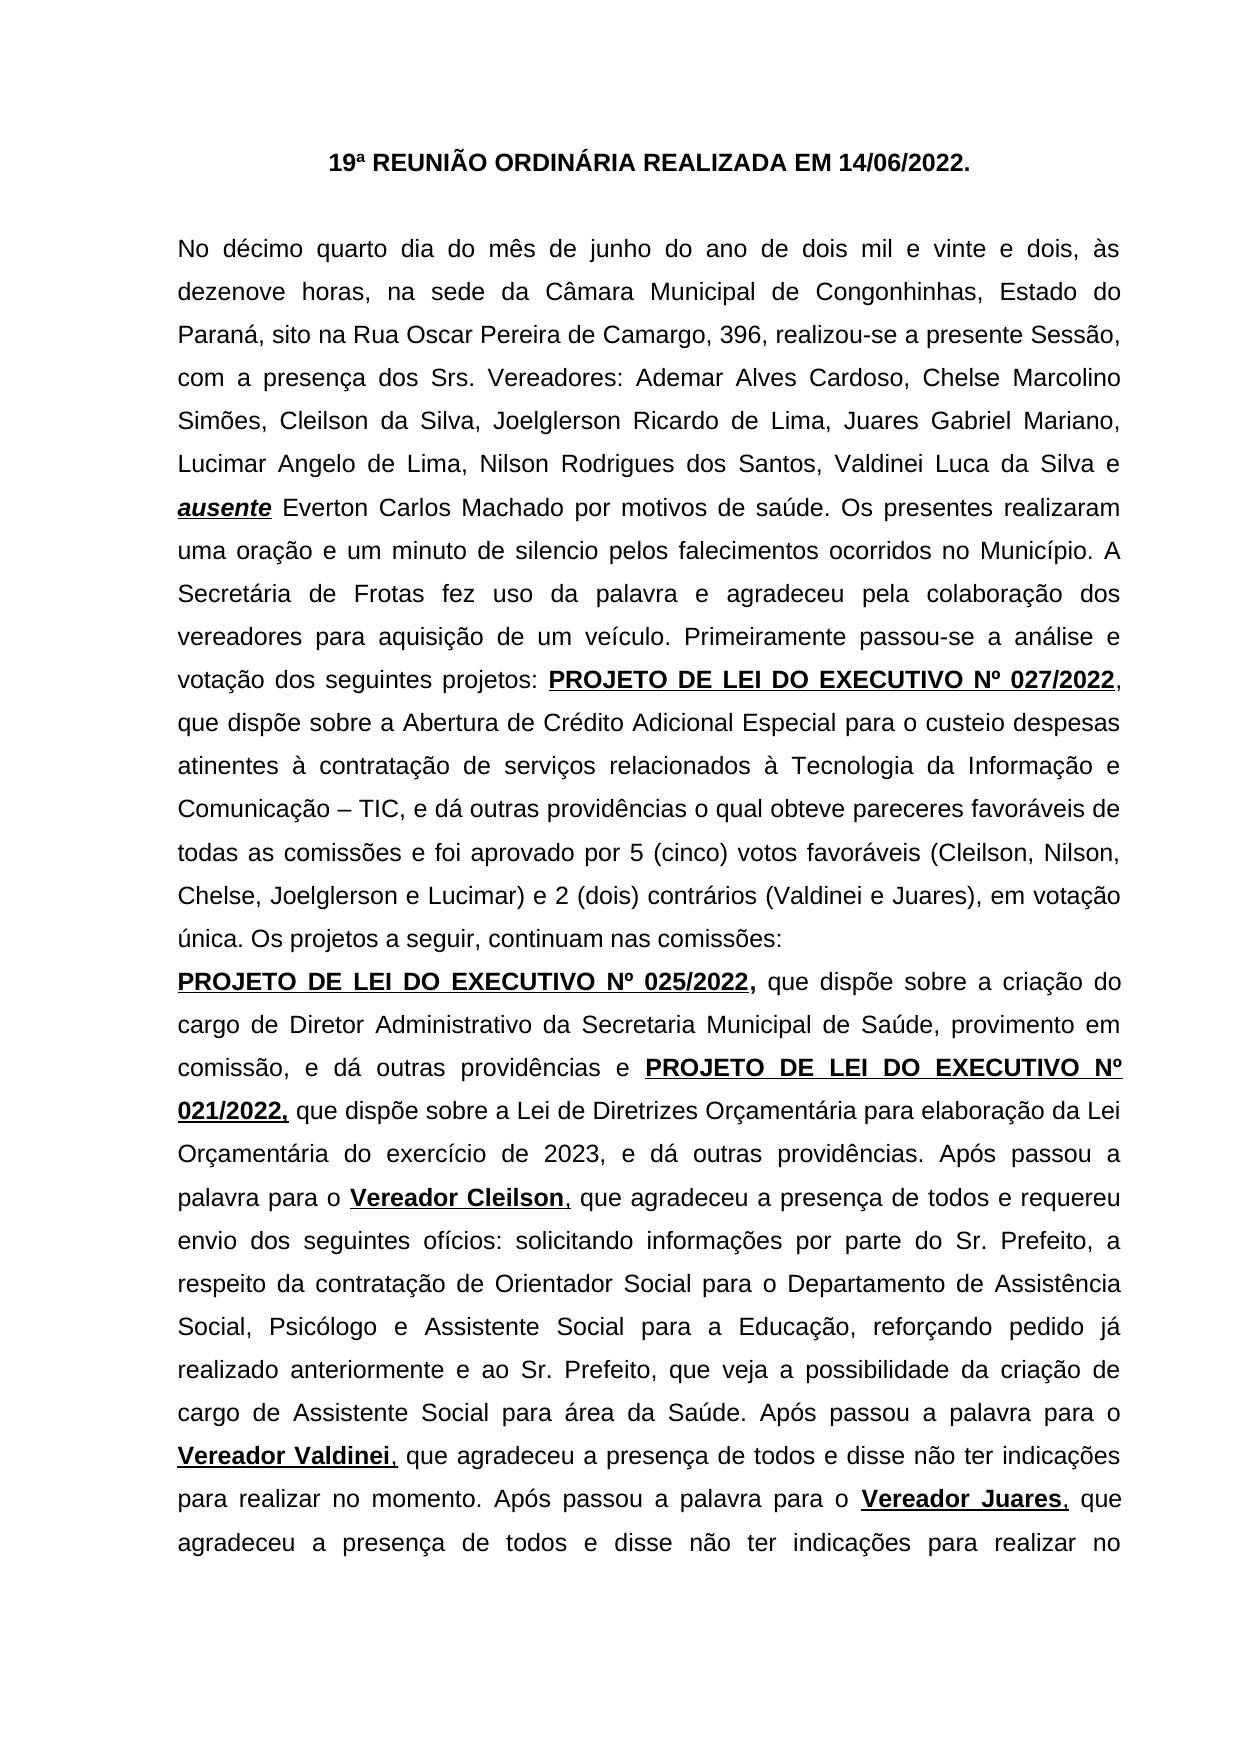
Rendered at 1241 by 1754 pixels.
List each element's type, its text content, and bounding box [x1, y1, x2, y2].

text No décimo quarto dia do mês de junho do ano de dois mil e vinte e dois, às dezenove horas, na sede da Câmara Municipal de Congonhinhas, Estado do Paraná, sito na Rua Oscar Pereira de Camargo, 396, realizou-se a presente Sessão, com a presença dos Srs. Vereadores: Ademar Alves Cardoso, Chelse Marcolino Simões, Cleilson da Silva, Joelglerson Ricardo de Lima, Juares Gabriel Mariano, Lucimar Angelo de Lima, Nilson Rodrigues dos Santos, Valdinei Luca da Silva e ausente Everton Carlos Machado por motivos de saúde. Os presentes realizaram uma oração e um minuto de silencio pelos falecimentos ocorridos no Município. A Secretária de Frotas fez uso da palavra e agradeceu pela colaboração dos vereadores para aquisição de um veículo. Primeiramente passou-se a análise e votação dos seguintes projetos: PROJETO DE LEI DO EXECUTIVO Nº 027/2022, que dispõe sobre a Abertura de Crédito Adicional Especial para o custeio despesas atinentes à contratação de serviços relacionados à Tecnologia da Informação e Comunicação – TIC, e dá outras providências o qual obteve pareceres favoráveis de todas as comissões e foi aprovado por 5 (cinco) votos favoráveis (Cleilson, Nilson, Chelse, Joelglerson e Lucimar) e 2 (dois) contrários (Valdinei e Juares), em votação única. Os projetos a seguir, continuam nas comissões: [177, 234, 1122, 953]
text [177, 967, 1122, 1556]
text 19ª REUNIÃO ORDINÁRIA REALIZADA EM 14/06/2022. [177, 148, 1122, 176]
